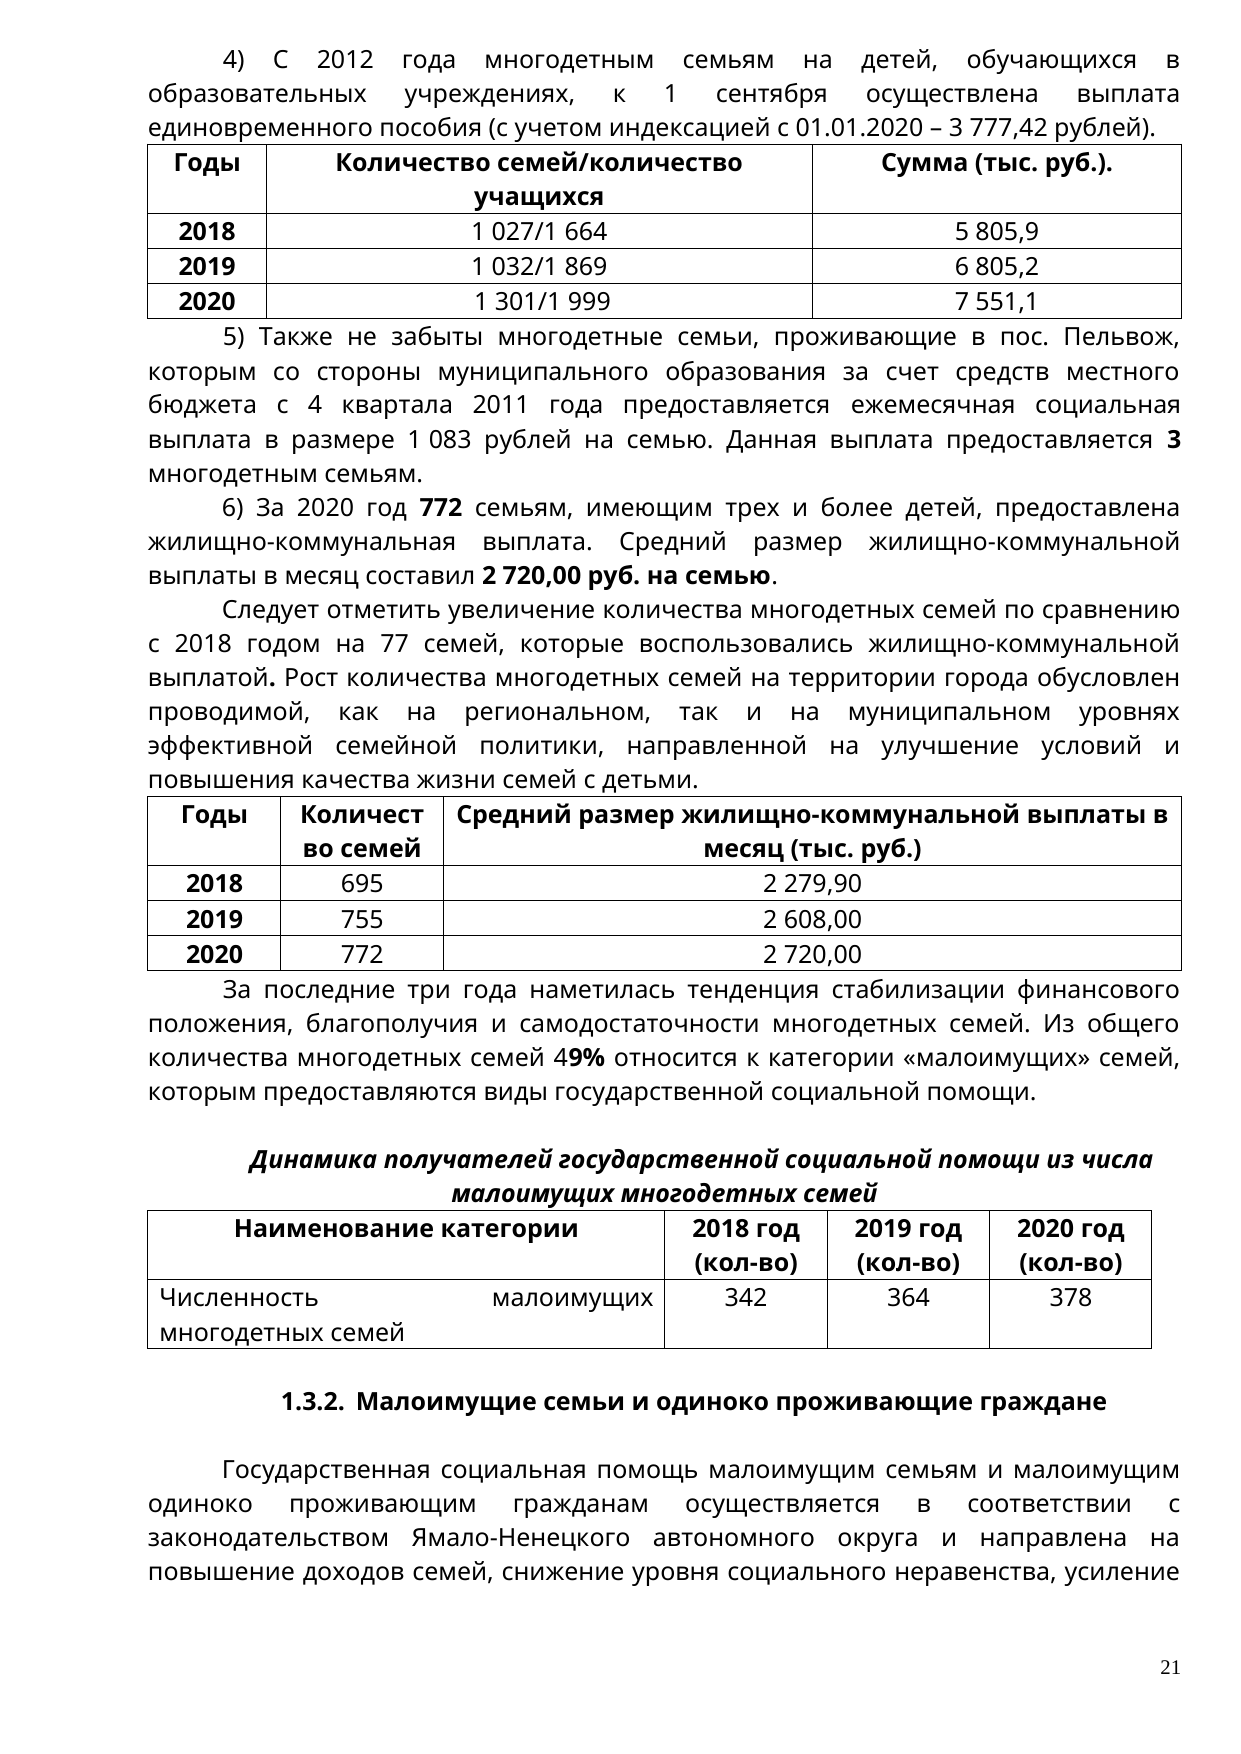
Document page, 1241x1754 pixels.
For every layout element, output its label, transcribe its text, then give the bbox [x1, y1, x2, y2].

table_cell Численность малоимущих многодетных семей [148, 1280, 664, 1348]
list Малоимущие семьи и одиноко проживающие граждане [207, 1383, 1181, 1417]
table_header Сумма (тыс. руб.). [813, 145, 1181, 213]
table_header 2020 год (кол-во) [990, 1211, 1151, 1279]
table_cell 5 805,9 [813, 214, 1181, 248]
table_cell 2019 [148, 901, 280, 935]
table_cell 364 [828, 1280, 989, 1348]
table_cell 2 720,00 [444, 936, 1181, 970]
table_header 2019 год (кол-во) [828, 1211, 989, 1279]
table_cell 1 032/1 869 [267, 249, 812, 283]
table_cell 2020 [148, 936, 280, 970]
text 6) За 2020 год 772 семьям, имеющим трех и более детей, предоставлена жилищно-коммунальная выплата. Средний размер жилищно-коммунальной выплаты в месяц составил 2 720,00 руб. на семью. [148, 489, 1181, 592]
text Динамика получателей государственной социальной помощи из числа малоимущих многодетных семей [148, 1142, 1181, 1210]
table_header Годы [148, 797, 280, 865]
table_cell 1 027/1 664 [267, 214, 812, 248]
table_header Количество семей [281, 797, 443, 865]
table_header Наименование категории [148, 1211, 664, 1279]
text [148, 1451, 1181, 1588]
table_header 2018 год (кол-во) [665, 1211, 827, 1279]
table_cell 755 [281, 901, 443, 935]
table_cell 7 551,1 [813, 284, 1181, 318]
text За последние три года наметилась тенденция стабилизации финансового положения, благополучия и самодостаточности многодетных семей. Из общего количества многодетных семей 49% относится к категории «малоимущих» семей, которым предоставляются виды государственной социальной помощи. [148, 971, 1181, 1108]
text 4) С 2012 года многодетным семьям на детей, обучающихся в образовательных учреждениях, к 1 сентября осуществлена выплата единовременного пособия (с учетом индексацией с 01.01.2020 – 3 777,42 рублей). [148, 41, 1181, 143]
table_cell 2018 [148, 866, 280, 900]
table_cell 378 [990, 1280, 1151, 1348]
table_cell 1 301/1 999 [267, 284, 812, 318]
table_cell 2020 [148, 284, 266, 318]
table_cell 2 608,00 [444, 901, 1181, 935]
text Следует отметить увеличение количества многодетных семей по сравнению с 2018 годом на 77 семей, которые воспользовались жилищно-коммунальной выплатой. Рост количества многодетных семей на территории города обусловлен проводимой, как на региональном, так и на муниципальном уровнях эффективной семейной политики, направленной на улучшение условий и повышения качества жизни семей с детьми. [148, 592, 1181, 796]
table_cell 2019 [148, 249, 266, 283]
table_cell 772 [281, 936, 443, 970]
table_header Средний размер жилищно-коммунальной выплаты в месяц (тыс. руб.) [444, 797, 1181, 865]
table_header Количество семей/количество учащихся [267, 145, 812, 213]
table_cell 2018 [148, 214, 266, 248]
table_cell 695 [281, 866, 443, 900]
table_header Годы [148, 145, 266, 213]
table_cell 6 805,2 [813, 249, 1181, 283]
text 5) Также не забыты многодетные семьи, проживающие в пос. Пельвож, которым со стороны муниципального образования за счет средств местного бюджета с 4 квартала 2011 года предоставляется ежемесячная социальная выплата в размере 1 083 рублей на семью. Данная выплата предоставляется 3 многодетным семьям. [148, 319, 1181, 489]
table_cell 2 279,90 [444, 866, 1181, 900]
table_cell 342 [665, 1280, 827, 1348]
